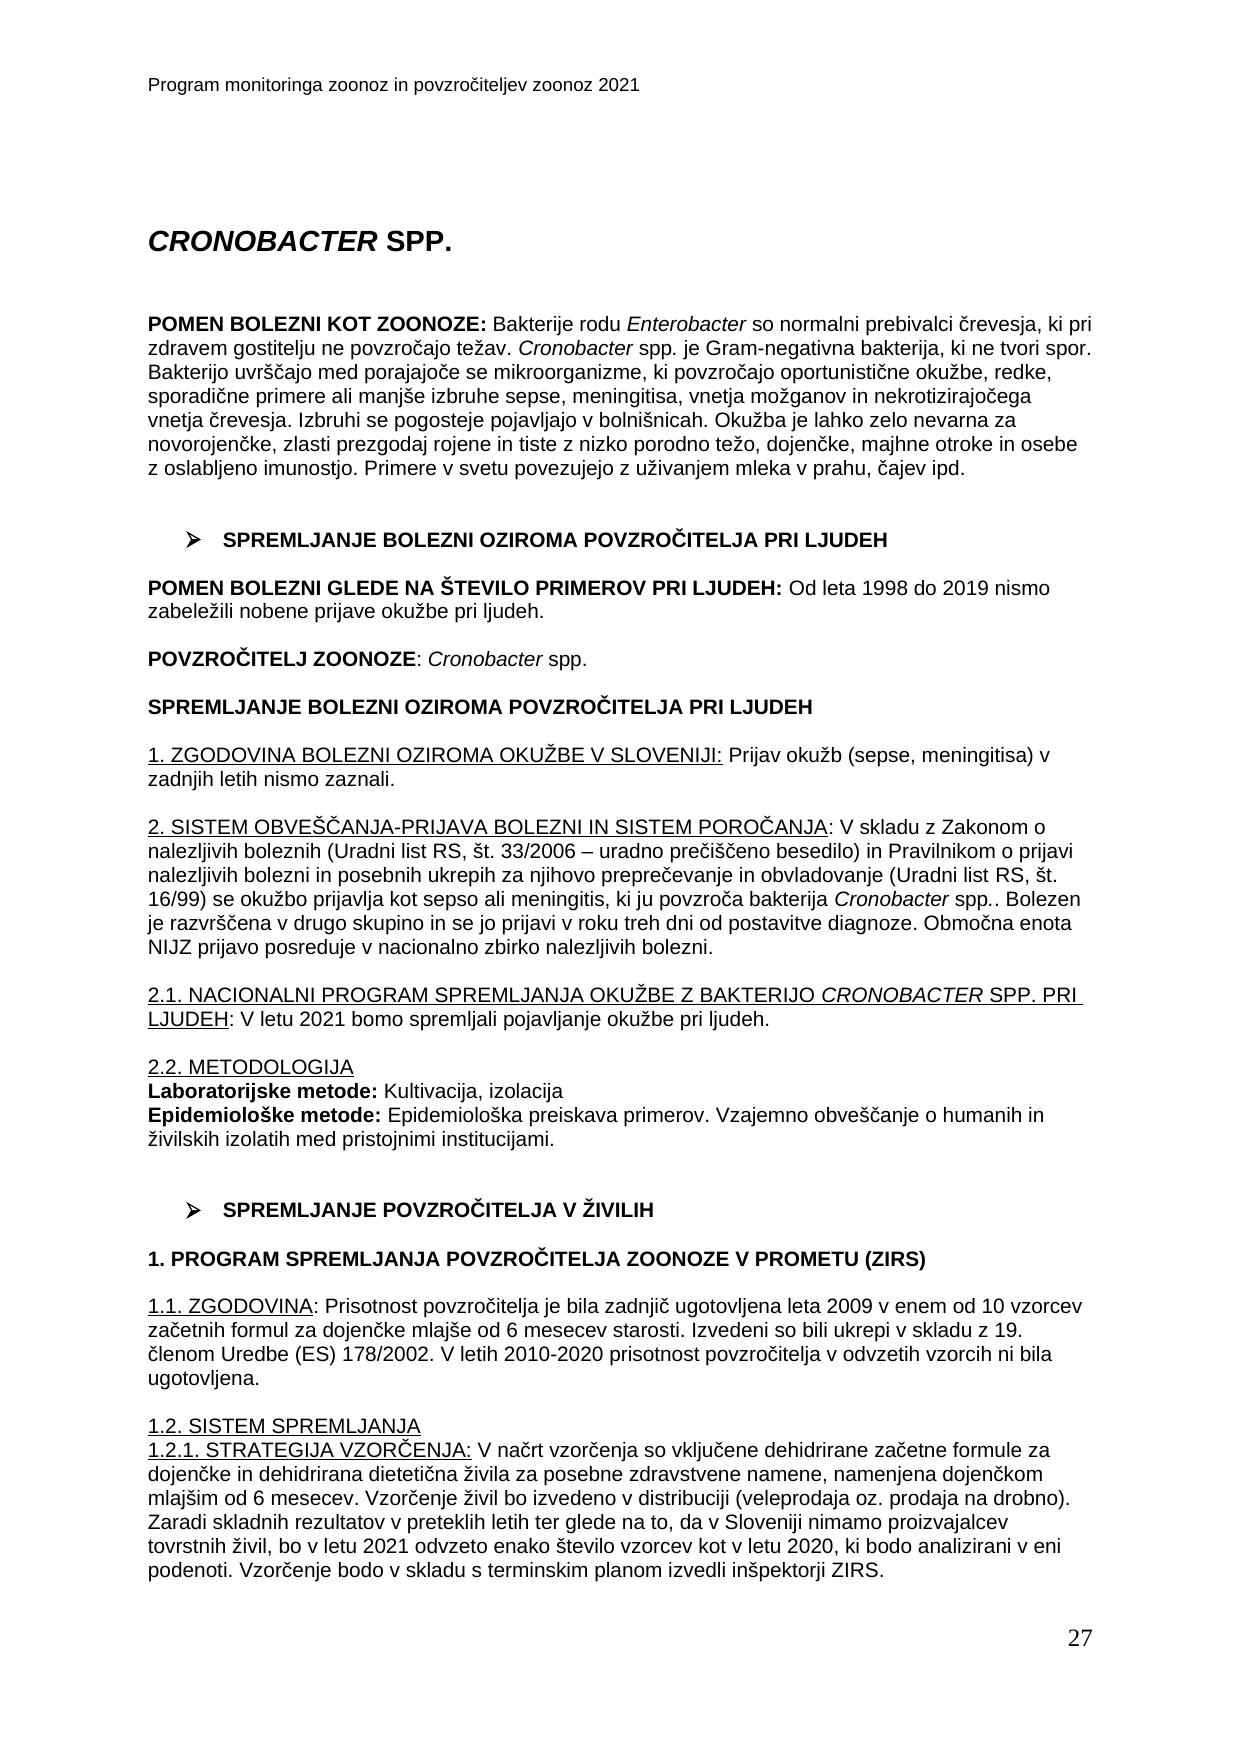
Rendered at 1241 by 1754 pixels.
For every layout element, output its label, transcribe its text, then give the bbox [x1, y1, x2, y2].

text Epidemiološke metode: Epidemiološka preiskava primerov. Vzajemno obveščanje o humanih in živilskih izolatih med pristojnimi institucijami. [148, 1102, 1093, 1150]
text Laboratorijske metode: Kultivacija, izolacija [148, 1078, 1093, 1102]
text 1.2.1. STRATEGIJA VZORČENJA: V načrt vzorčenja so vključene dehidrirane začetne formule za dojenčke in dehidrirana dietetična živila za posebne zdravstvene namene, namenjena dojenčkom mlajšim od 6 mesecev. Vzorčenje živil bo izvedeno v distribuciji (veleprodaja oz. prodaja na drobno). Zaradi skladnih rezultatov v preteklih letih ter glede na to, da v Sloveniji nimamo proizvajalcev tovrstnih živil, bo v letu 2021 odvzeto enako število vzorcev kot v letu 2020, ki bodo analizirani v eni podenoti. Vzorčenje bodo v skladu s terminskim planom izvedli inšpektorji ZIRS. [148, 1438, 1093, 1582]
subtitle CRONOBACTER SPP. [148, 224, 1093, 258]
text 1.2. SISTEM SPREMLJANJA [148, 1414, 1093, 1438]
list SPREMLJANJE POVZROČITELJA V ŽIVILIH [185, 1198, 1093, 1222]
text 1.1. ZGODOVINA: Prisotnost povzročitelja je bila zadnjič ugotovljena leta 2009 v enem od 10 vzorcev začetnih formul za dojenčke mlajše od 6 mesecev starosti. Izvedeni so bili ukrepi v skladu z 19. členom Uredbe (ES) 178/2002. V letih 2010-2020 prisotnost povzročitelja v odvzetih vzorcih ni bila ugotovljena. [148, 1294, 1093, 1390]
text 2.1. NACIONALNI PROGRAM SPREMLJANJA OKUŽBE Z BAKTERIJO CRONOBACTER SPP. PRI LJUDEH: V letu 2021 bomo spremljali pojavljanje okužbe pri ljudeh. [148, 983, 1093, 1031]
list SPREMLJANJE BOLEZNI OZIROMA POVZROČITELJA PRI LJUDEH [185, 527, 1093, 551]
text 1. PROGRAM SPREMLJANJA POVZROČITELJA ZOONOZE V PROMETU (ZIRS) [148, 1246, 1093, 1270]
text POMEN BOLEZNI GLEDE NA ŠTEVILO PRIMEROV PRI LJUDEH: Od leta 1998 do 2019 nismo zabeležili nobene prijave okužbe pri ljudeh. [148, 575, 1093, 623]
text 1. ZGODOVINA BOLEZNI OZIROMA OKUŽBE V SLOVENIJI: Prijav okužb (sepse, meningitisa) v zadnjih letih nismo zaznali. [148, 743, 1093, 791]
text SPREMLJANJE BOLEZNI OZIROMA POVZROČITELJA PRI LJUDEH [148, 695, 1093, 719]
text POVZROČITELJ ZOONOZE: Cronobacter spp. [148, 647, 1093, 671]
text POMEN BOLEZNI KOT ZOONOZE: Bakterije rodu Enterobacter so normalni prebivalci črevesja, ki pri zdravem gostitelju ne povzročajo težav. Cronobacter spp. je Gram-negativna bakterija, ki ne tvori spor. Bakterijo uvrščajo med porajajoče se mikroorganizme, ki povzročajo oportunistične okužbe, redke, sporadične primere ali manjše izbruhe sepse, meningitisa, vnetja možganov in nekrotizirajočega vnetja črevesja. Izbruhi se pogosteje pojavljajo v bolnišnicah. Okužba je lahko zelo nevarna za novorojenčke, zlasti prezgodaj rojene in tiste z nizko porodno težo, dojenčke, majhne otroke in osebe z oslabljeno imunostjo. Primere v svetu povezujejo z uživanjem mleka v prahu, čajev ipd. [148, 312, 1093, 479]
text 2.2. METODOLOGIJA [148, 1054, 1093, 1078]
text 2. SISTEM OBVEŠČANJA-PRIJAVA BOLEZNI IN SISTEM POROČANJA: V skladu z Zakonom o nalezljivih boleznih (Uradni list RS, št. 33/2006 – uradno prečiščeno besedilo) in Pravilnikom o prijavi nalezljivih bolezni in posebnih ukrepih za njihovo preprečevanje in obvladovanje (Uradni list RS, št. 16/99) se okužbo prijavlja kot sepso ali meningitis, ki ju povzroča bakterija Cronobacter spp.. Bolezen je razvrščena v drugo skupino in se jo prijavi v roku treh dni od postavitve diagnoze. Območna enota NIJZ prijavo posreduje v nacionalno zbirko nalezljivih bolezni. [148, 815, 1093, 959]
